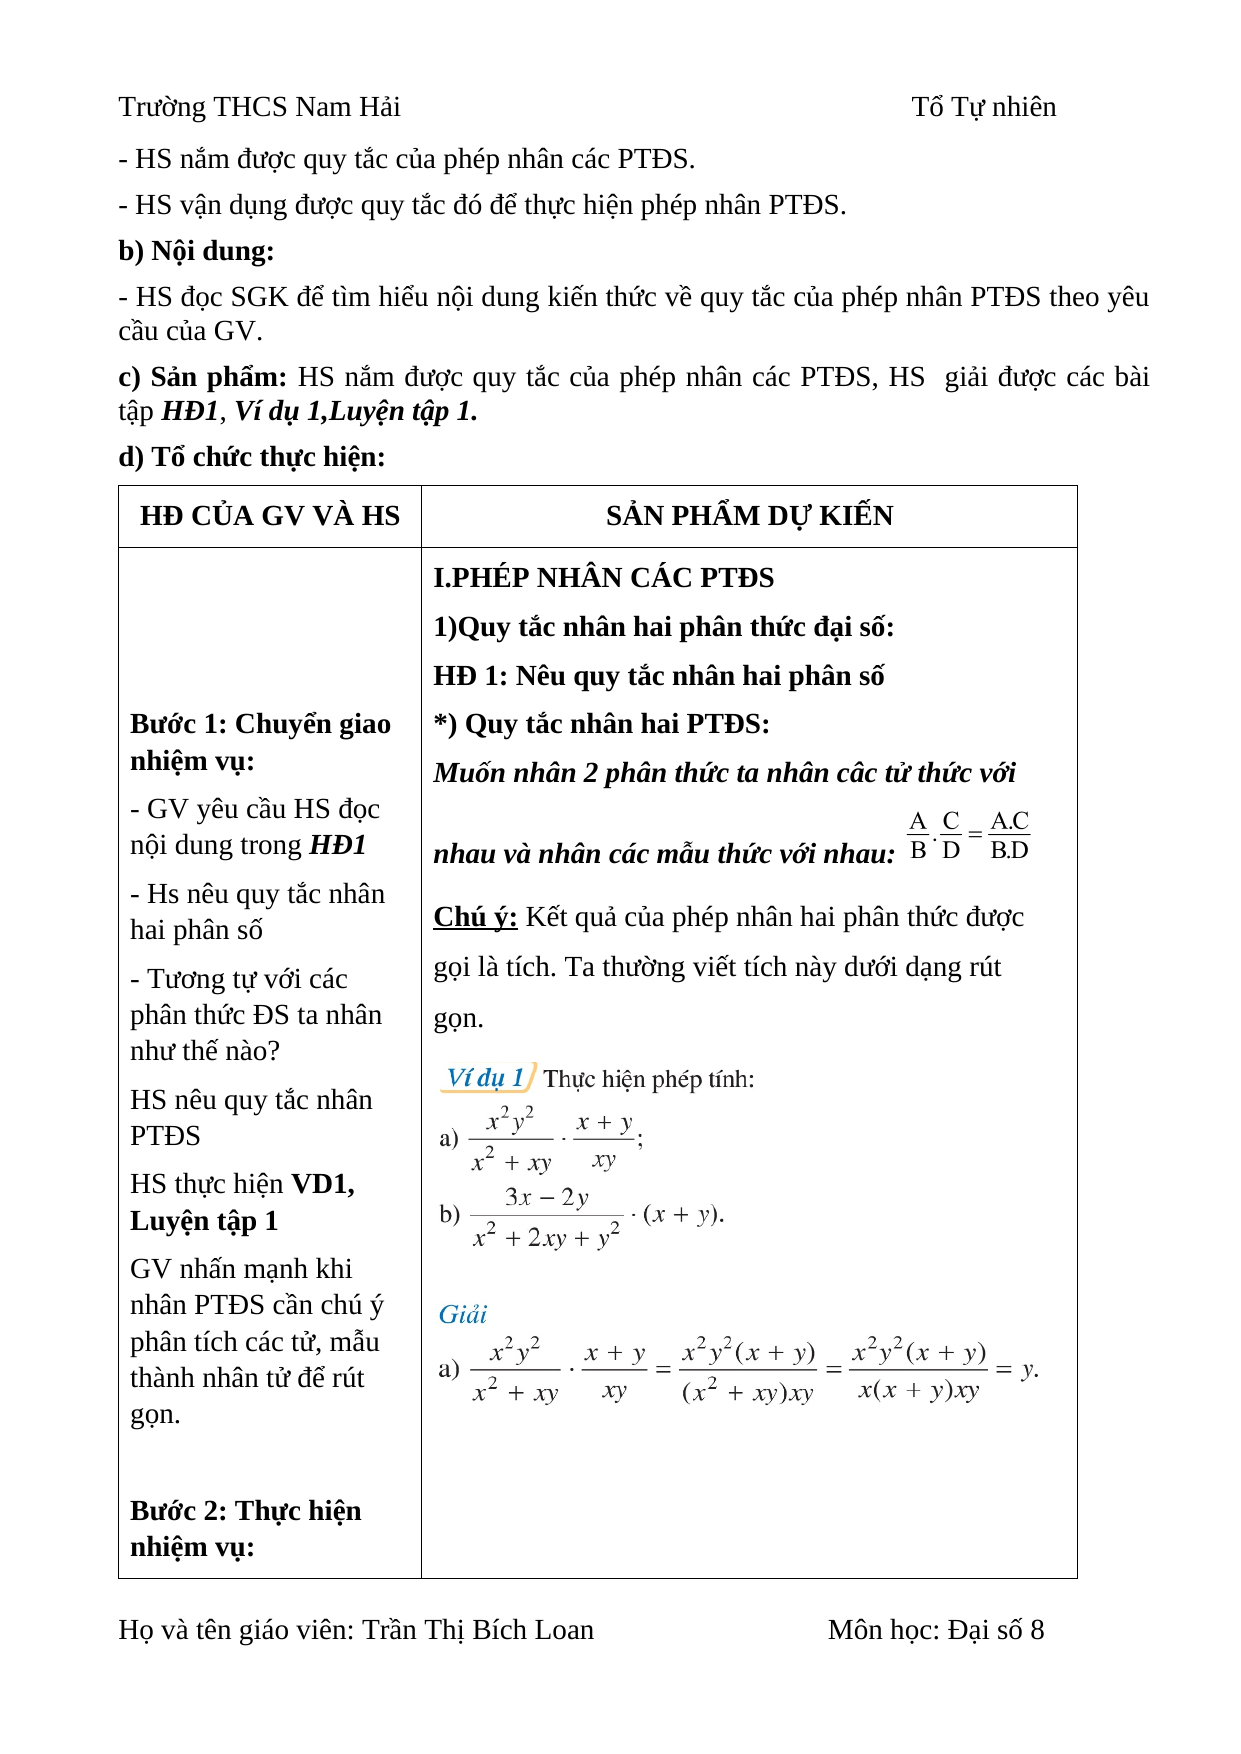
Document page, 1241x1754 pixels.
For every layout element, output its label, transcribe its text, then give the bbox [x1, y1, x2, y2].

text - HS nắm được quy tắc của phép nhân các PTĐS. [118, 141, 1152, 175]
picture [903, 805, 1035, 864]
text b) Nội dung: [118, 233, 1152, 267]
text c) Sản phẩm: HS nắm được quy tắc của phép nhân các PTĐS, HS giải được các bài tập HĐ1, Ví dụ 1,Luyện tập 1. [118, 359, 1152, 426]
table_header HĐ CỦA GV VÀ HS [119, 486, 421, 547]
table_header SẢN PHẨM DỰ KIẾN [422, 486, 1077, 547]
picture [433, 1062, 766, 1271]
text - HS đọc SGK để tìm hiểu nội dung kiến thức về quy tắc của phép nhân PTĐS theo yêu cầu của GV. [118, 279, 1152, 347]
picture [433, 1300, 1066, 1417]
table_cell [119, 548, 421, 1578]
text d) Tổ chức thực hiện: [118, 439, 1152, 472]
text - HS vận dụng được quy tắc đó để thực hiện phép nhân PTĐS. [118, 187, 1152, 221]
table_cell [422, 548, 1077, 1578]
